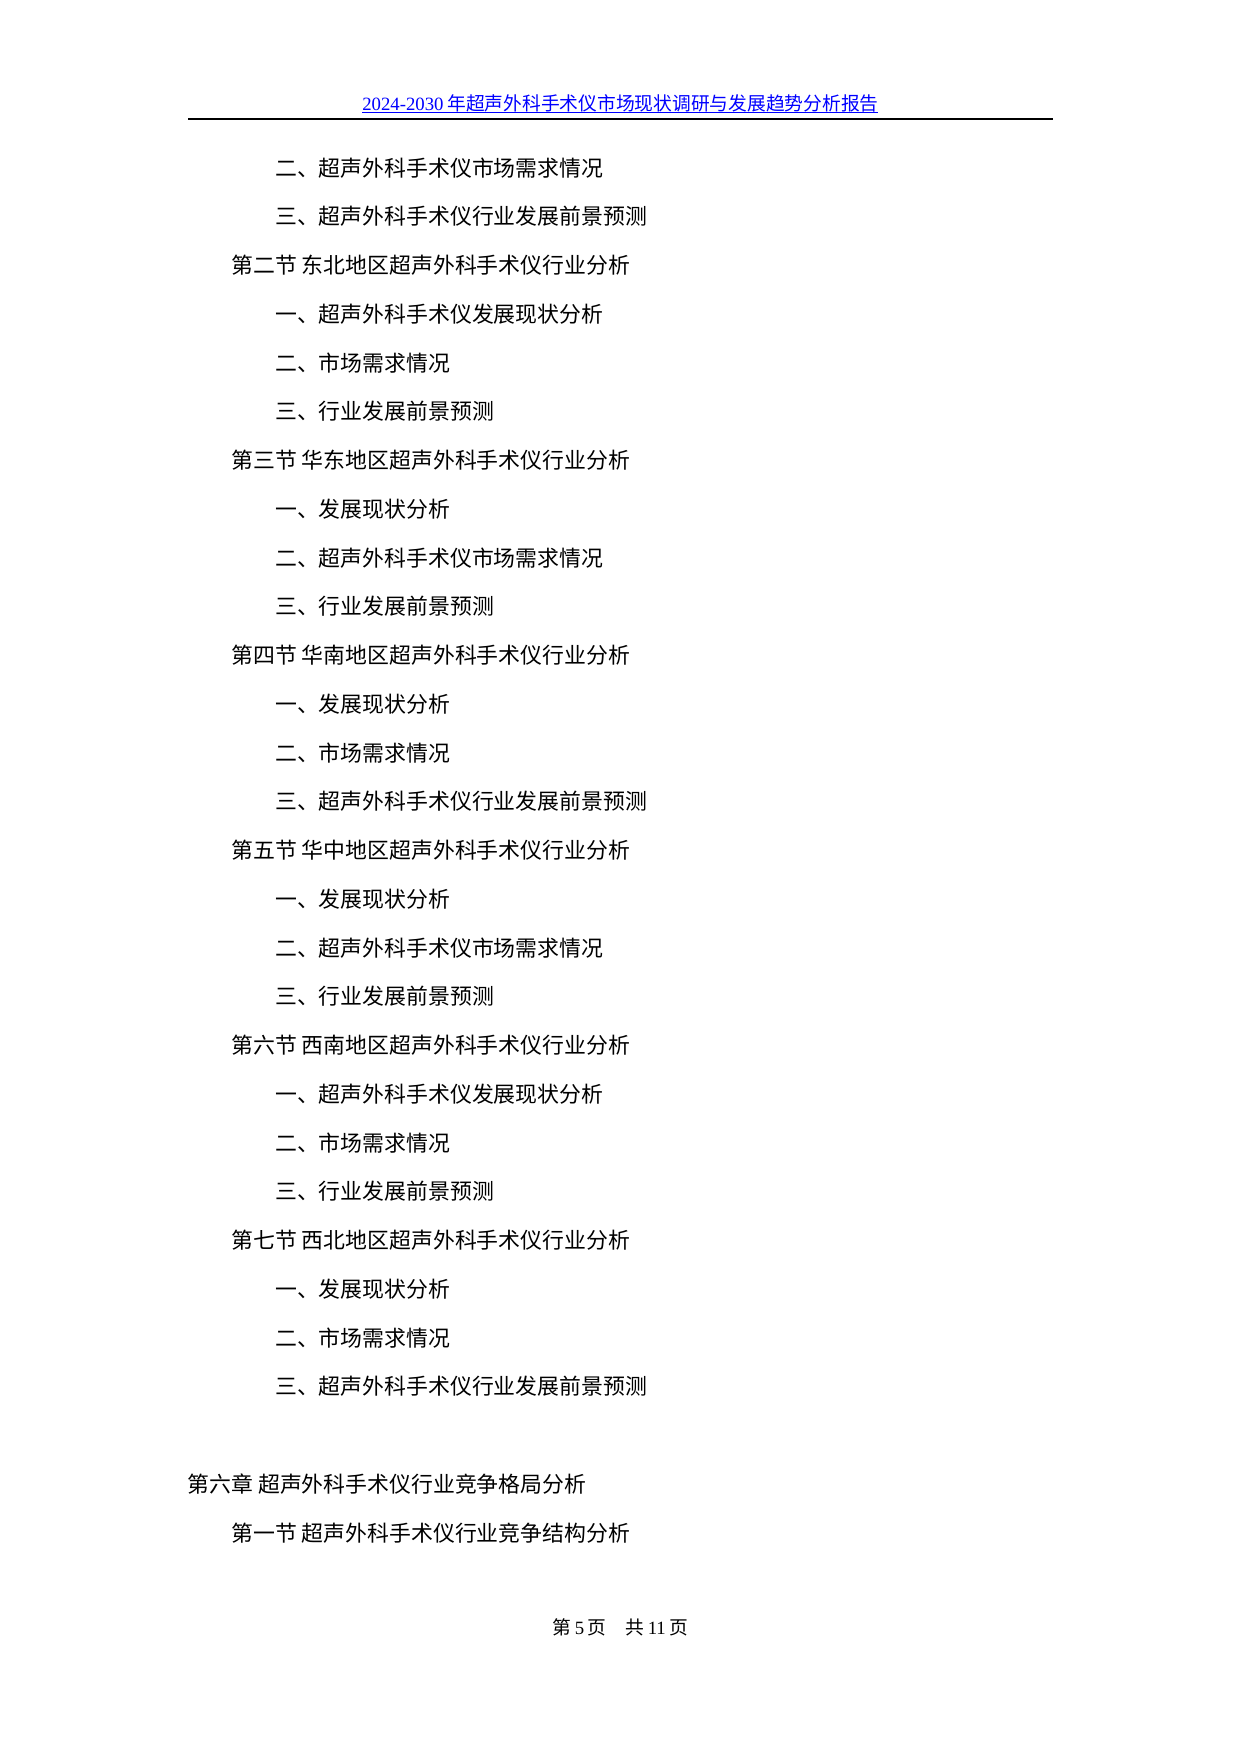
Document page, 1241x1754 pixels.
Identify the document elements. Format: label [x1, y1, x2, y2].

text [187, 150, 1053, 1548]
